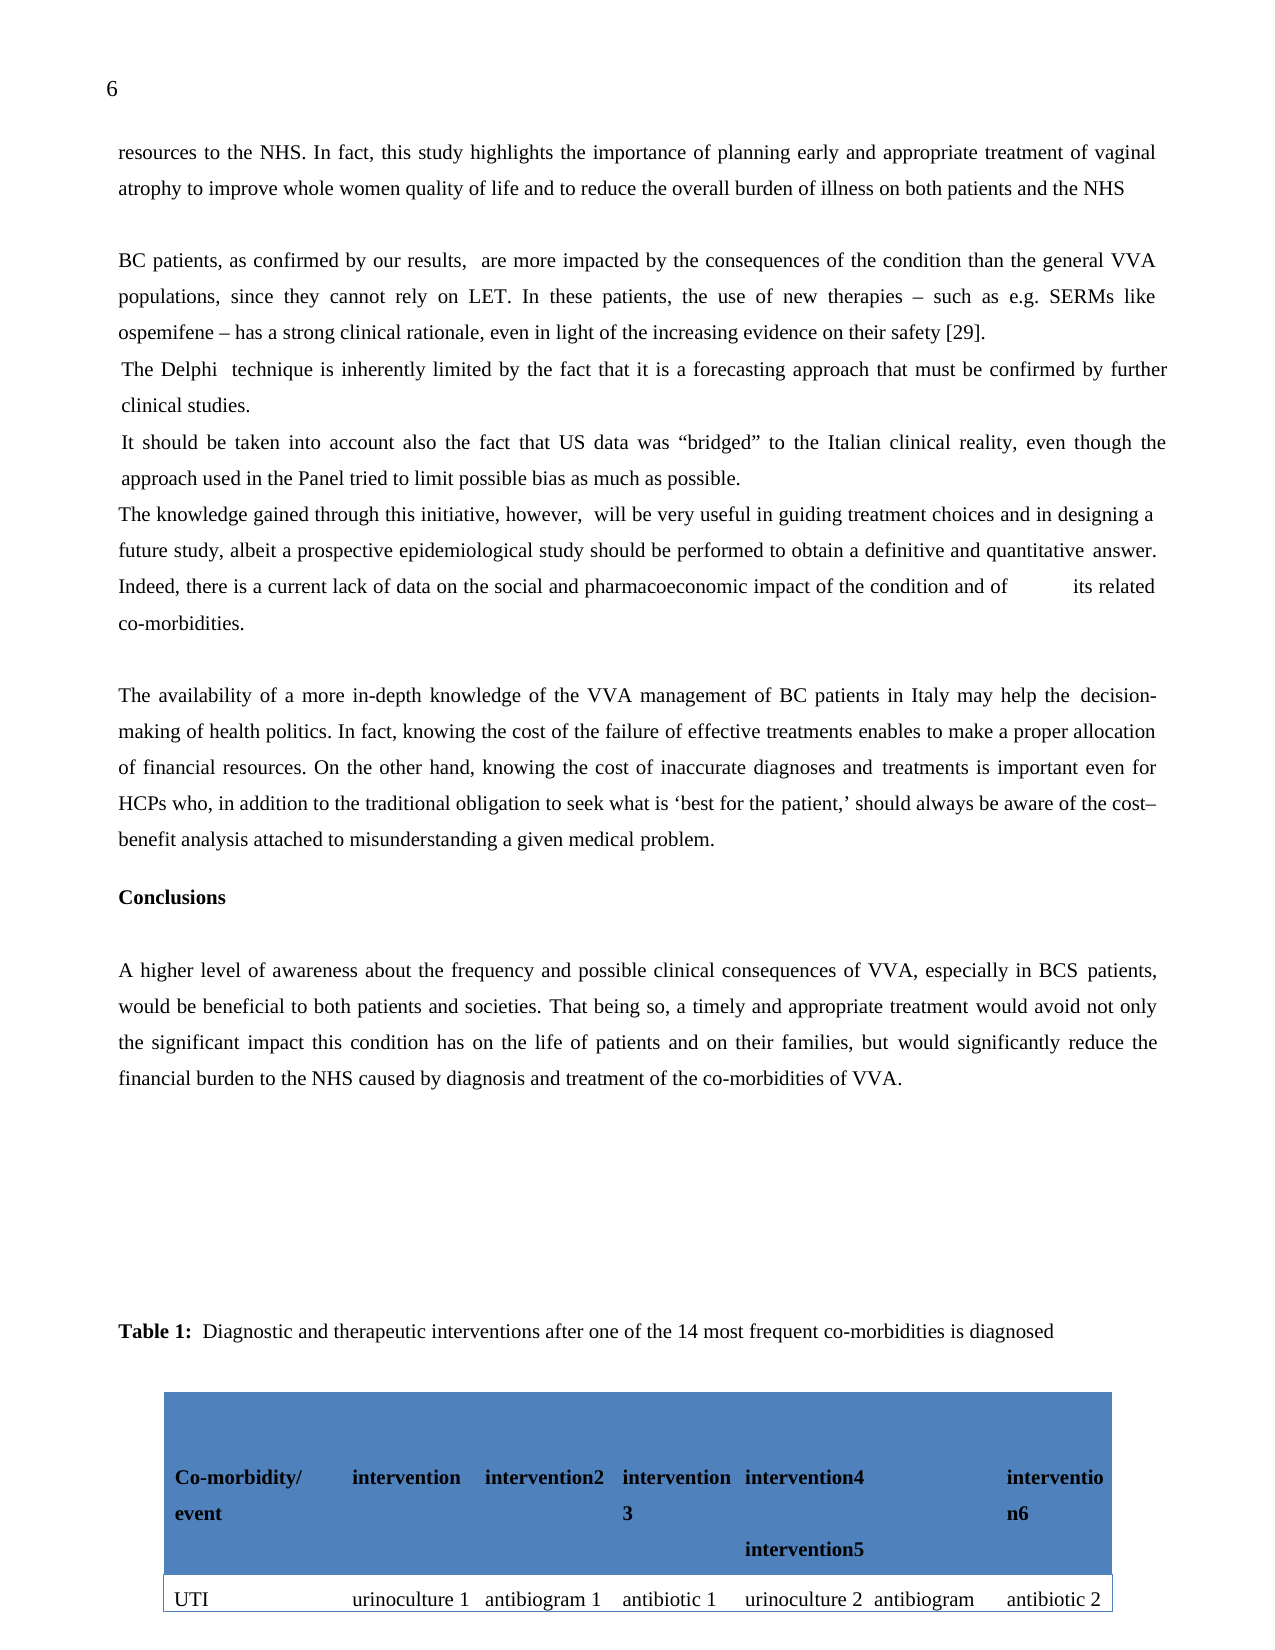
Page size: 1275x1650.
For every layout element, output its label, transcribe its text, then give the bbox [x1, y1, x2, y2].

table_cell UTI [164, 1575, 340, 1611]
text Table 1: Diagnostic and therapeutic interventions after one of the 14 most frequent co-morbidities is diagnosed [118, 1319, 1169, 1343]
table_header intervention2 [471, 1392, 605, 1574]
table_cell antibiogram 1 [471, 1575, 605, 1611]
table_cell antibiotic 1 [605, 1575, 733, 1611]
table_header intervention3 [605, 1392, 733, 1574]
table_header intervention4 intervention5 [733, 1392, 987, 1574]
table_header intervention6 [987, 1392, 1112, 1574]
text The Delphi technique is inherently limited by the fact that it is a forecasting approach that must be confirmed by further clinical studies. [121, 357, 1169, 417]
text The knowledge gained through this initiative, however, will be very useful in guiding treatment choices and in designing a future study, albeit a prospective epidemiological study should be performed to obtain a definitive and quantitative answer. Indeed, there is a current lack of data on the social and pharmacoeconomic impact of the condition and of its related co-morbidities. [118, 502, 1157, 634]
table_header Co-morbidity/event [164, 1392, 340, 1574]
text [118, 139, 1157, 200]
text A higher level of awareness about the frequency and possible clinical consequences of VVA, especially in BCS patients, would be beneficial to both patients and societies. That being so, a timely and appropriate treatment would avoid not only the significant impact this condition has on the life of patients and on their families, but would significantly reduce the financial burden to the NHS caused by diagnosis and treatment of the co-morbidities of VVA. [118, 958, 1157, 1090]
table_cell urinoculture 1 [340, 1575, 471, 1611]
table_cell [733, 1575, 987, 1611]
table_cell antibiotic 2 [987, 1575, 1112, 1611]
text BC patients, as confirmed by our results, are more impacted by the consequences of the condition than the general VVA populations, since they cannot rely on LET. In these patients, the use of new therapies – such as e.g. SERMs like ospemifene – has a strong clinical rationale, even in light of the increasing evidence on their safety [29]. [118, 248, 1157, 344]
text It should be taken into account also the fact that US data was “bridged” to the Italian clinical reality, even though the approach used in the Panel tried to limit possible bias as much as possible. [121, 430, 1169, 490]
text The availability of a more in-depth knowledge of the VVA management of BC patients in Italy may help the decision-making of health politics. In fact, knowing the cost of the failure of effective treatments enables to make a proper allocation of financial resources. On the other hand, knowing the cost of inaccurate diagnoses and treatments is important even for HCPs who, in addition to the traditional obligation to seek what is ‘best for the patient,’ should always be aware of the cost–benefit analysis attached to misunderstanding a given medical problem. [118, 682, 1157, 851]
subtitle Conclusions [118, 885, 1169, 909]
table_header intervention [340, 1392, 471, 1574]
